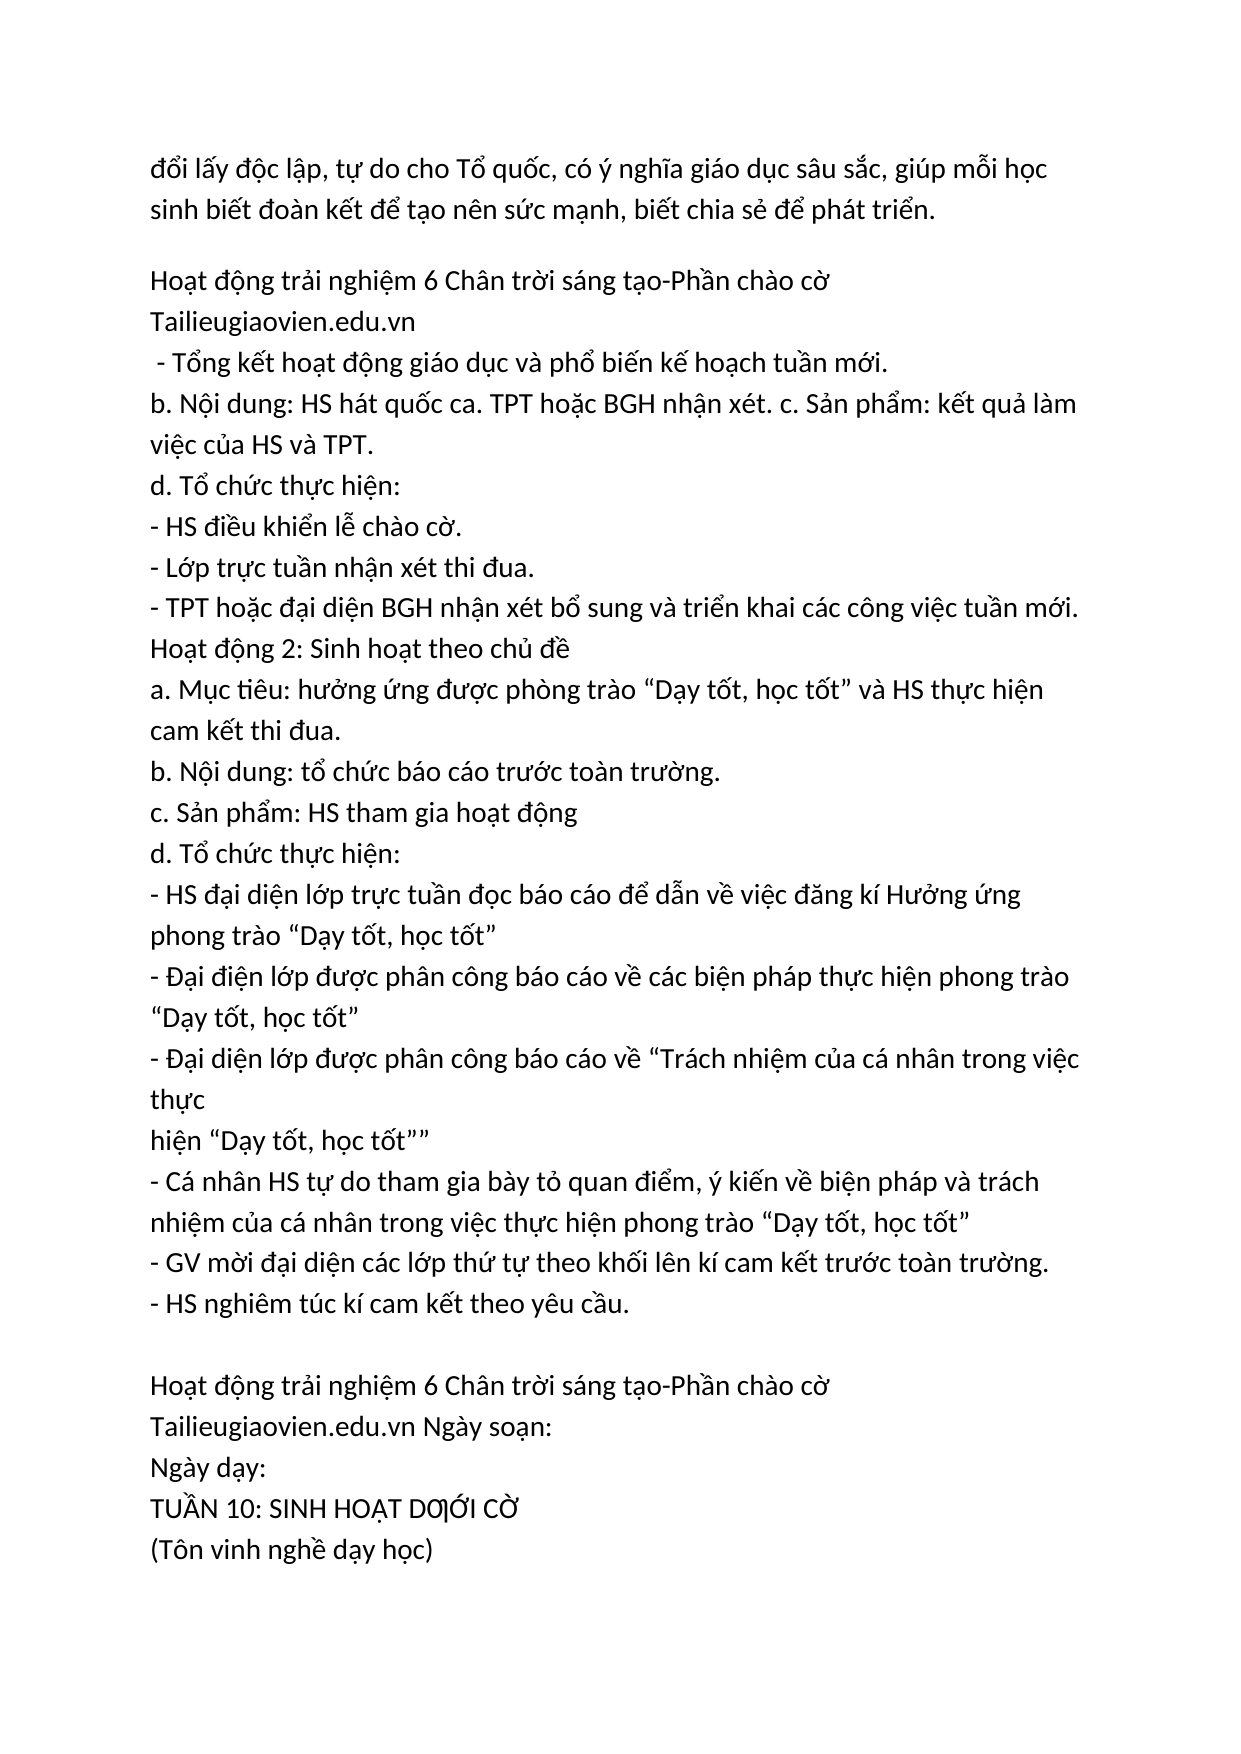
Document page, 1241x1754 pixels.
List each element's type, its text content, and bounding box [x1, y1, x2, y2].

text b. Nội dung: HS hát quốc ca. TPT hoặc BGH nhận xét. c. Sản phẩm: kết quả làm việc của HS và TPT. [150, 385, 1090, 461]
text d. Tổ chức thực hiện: [150, 467, 1090, 502]
text - Lớp trực tuần nhận xét thi đua. [150, 549, 1090, 584]
text - GV mời đại diện các lớp thứ tự theo khối lên kí cam kết trước toàn trường. [150, 1244, 1090, 1280]
text - HS điều khiển lễ chào cờ. [150, 508, 1090, 543]
text d. Tổ chức thực hiện: [150, 835, 1090, 871]
text b. Nội dung: tổ chức báo cáo trước toàn trường. [150, 753, 1090, 789]
text - HS đại diện lớp trực tuần đọc báo cáo để dẫn về việc đăng kí Hưởng ứng phong trào “Dạy tốt, học tốt” [150, 876, 1090, 953]
text - Tổng kết hoạt động giáo dục và phổ biến kế hoạch tuần mới. [150, 344, 1090, 379]
text a. Mục tiêu: hưởng ứng được phòng trào “Dạy tốt, học tốt” và HS thực hiện cam kết thi đua. [150, 671, 1090, 748]
text - Đại diện lớp được phân công báo cáo về “Trách nhiệm của cá nhân trong việc thực [150, 1040, 1090, 1116]
text Hoạt động trải nghiệm 6 Chân trời sáng tạo-Phần chào cờ Tailieugiaovien.edu.vn [150, 262, 1090, 339]
text Hoạt động trải nghiệm 6 Chân trời sáng tạo-Phần chào cờ Tailieugiaovien.edu.vn Ngày soạn: [150, 1367, 1090, 1444]
text - TPT hoặc đại diện BGH nhận xét bổ sung và triển khai các công việc tuần mới. Hoạt động 2: Sinh hoạt theo chủ đề [150, 589, 1090, 666]
text c. Sản phẩm: HS tham gia hoạt động [150, 794, 1090, 830]
text - Cá nhân HS tự do tham gia bày tỏ quan điểm, ý kiến về biện pháp và trách nhiệm của cá nhân trong việc thực hiện phong trào “Dạy tốt, học tốt” [150, 1163, 1090, 1239]
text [150, 150, 1090, 227]
text - Đại điện lớp được phân công báo cáo về các biện pháp thực hiện phong trào “Dạy tốt, học tốt” [150, 958, 1090, 1034]
text TUẦN 10: SINH HOẠT DƢỚI CỜ [150, 1490, 1090, 1526]
text - HS nghiêm túc kí cam kết theo yêu cầu. [150, 1286, 1090, 1321]
text hiện “Dạy tốt, học tốt”” [150, 1122, 1090, 1157]
text (Tôn vinh nghề dạy học) [150, 1531, 1090, 1567]
text Ngày dạy: [150, 1449, 1090, 1485]
